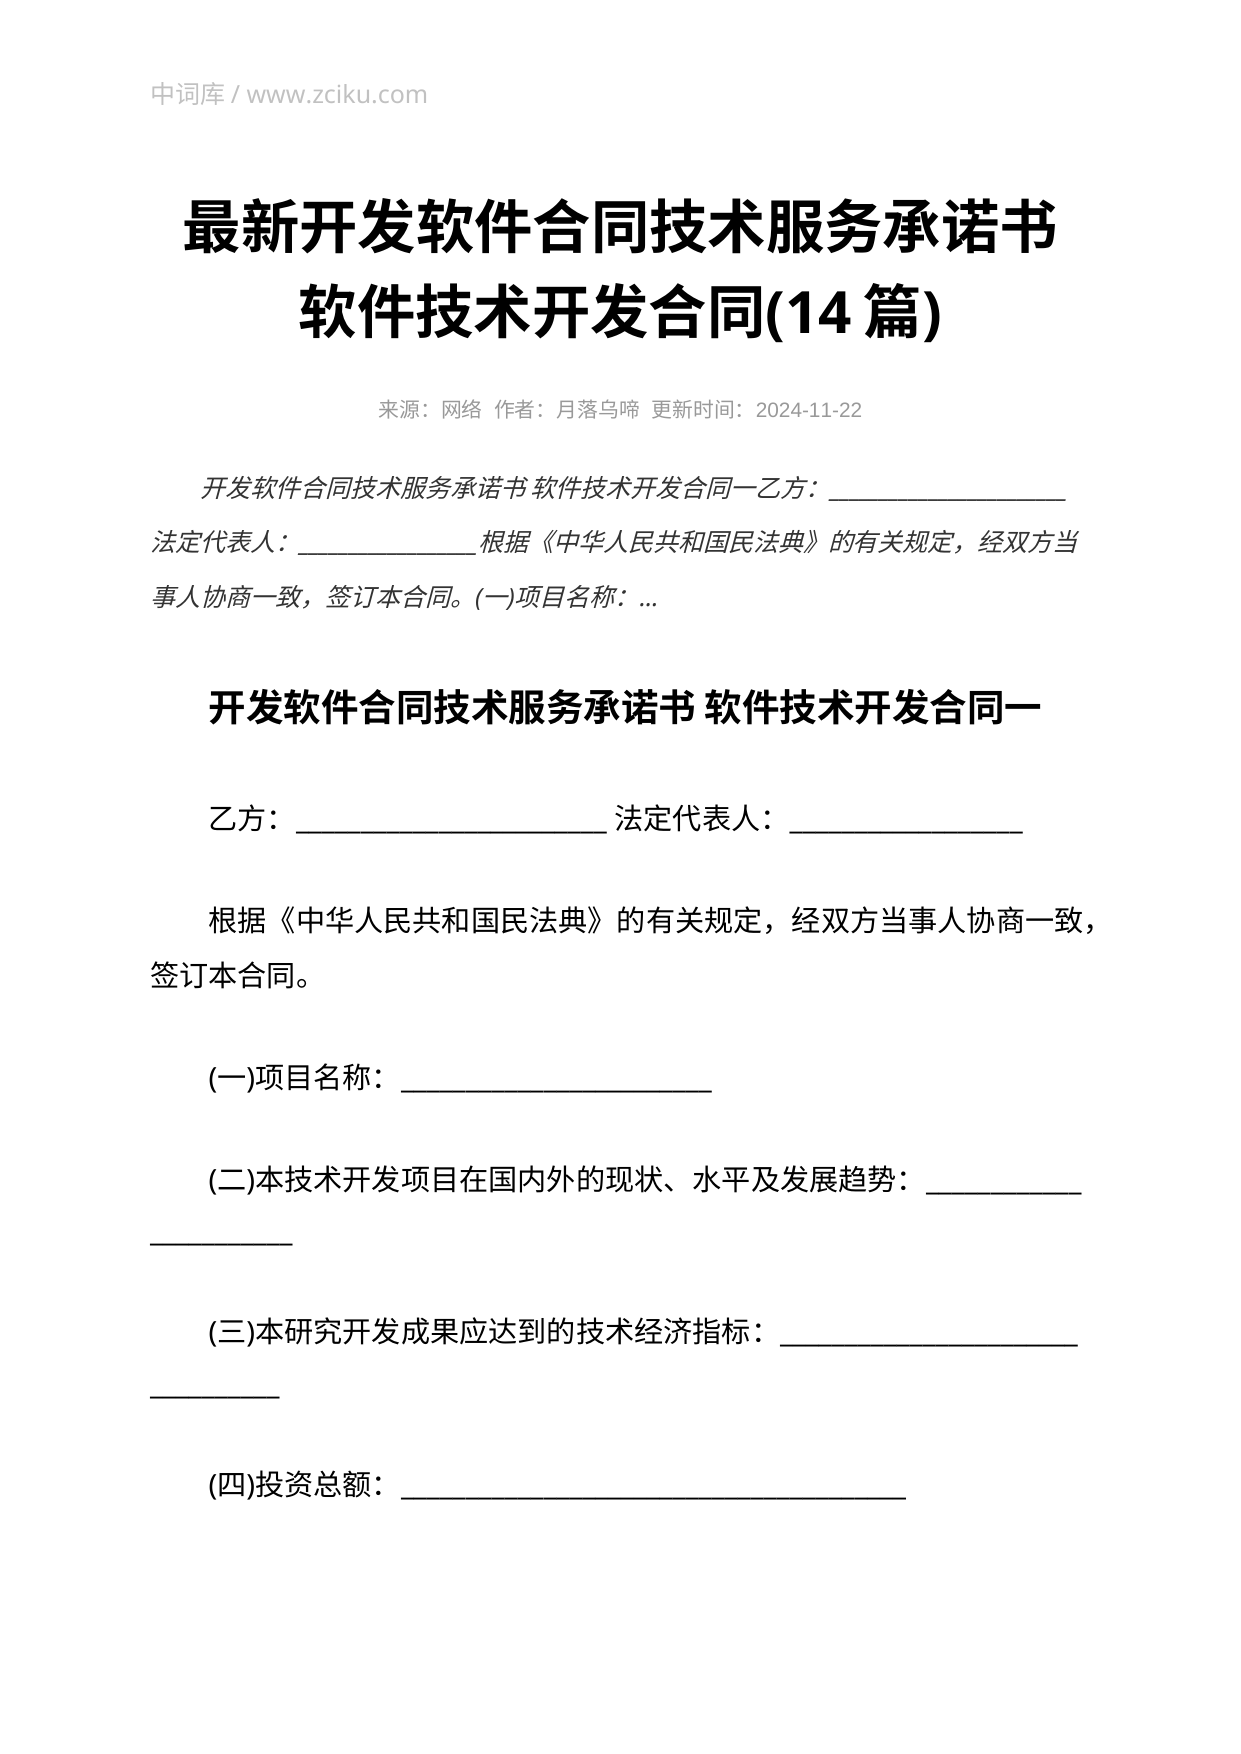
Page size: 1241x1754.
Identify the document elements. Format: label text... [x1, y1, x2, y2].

subtitle 最新开发软件合同技术服务承诺书 软件技术开发合同(14篇) [150, 181, 1090, 351]
text (四)投资总额：_______________________________________ [150, 1462, 1090, 1504]
text 开发软件合同技术服务承诺书 软件技术开发合同一 [150, 678, 1090, 732]
text (二)本技术开发项目在国内外的现状、水平及发展趋势：_______________________ [150, 1156, 1090, 1250]
text 来源：网络 作者：月落乌啼 更新时间：2024-11-22 [150, 397, 1090, 421]
text 乙方：________________________ 法定代表人：__________________ [150, 796, 1090, 838]
text (一)项目名称：________________________ [150, 1054, 1090, 1097]
text 根据《中华人民共和国民法典》的有关规定，经双方当事人协商一致，签订本合同。 [150, 898, 1090, 995]
text 开发软件合同技术服务承诺书 软件技术开发合同一乙方：________________________ 法定代表人：__________________根据《中华人民共和国民法典》的有关规定，经双方当事人协商一致，签订本合同。(一)项目名称：... [150, 468, 1090, 613]
text (三)本研究开发成果应达到的技术经济指标：_________________________________ [150, 1309, 1090, 1403]
